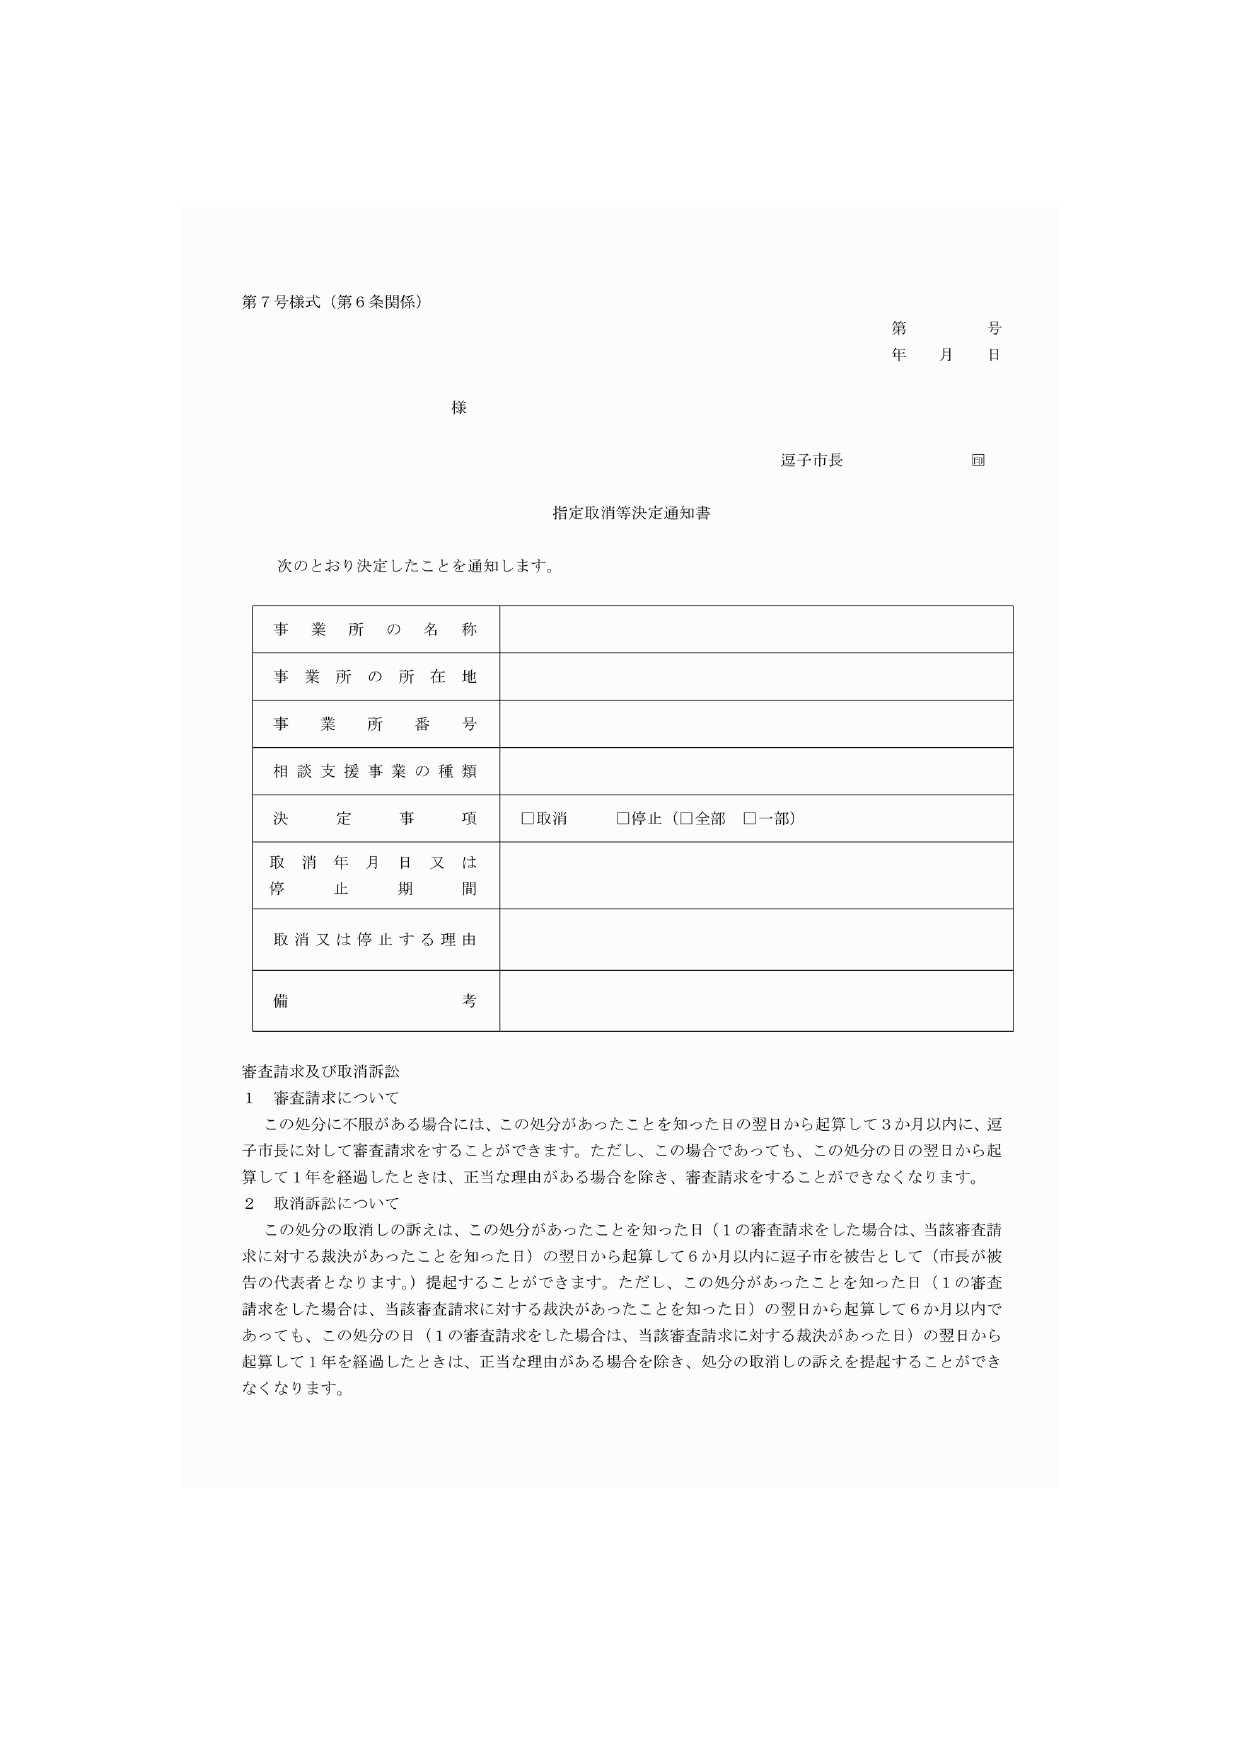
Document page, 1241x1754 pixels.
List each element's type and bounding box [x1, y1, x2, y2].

picture [179, 207, 1061, 1487]
